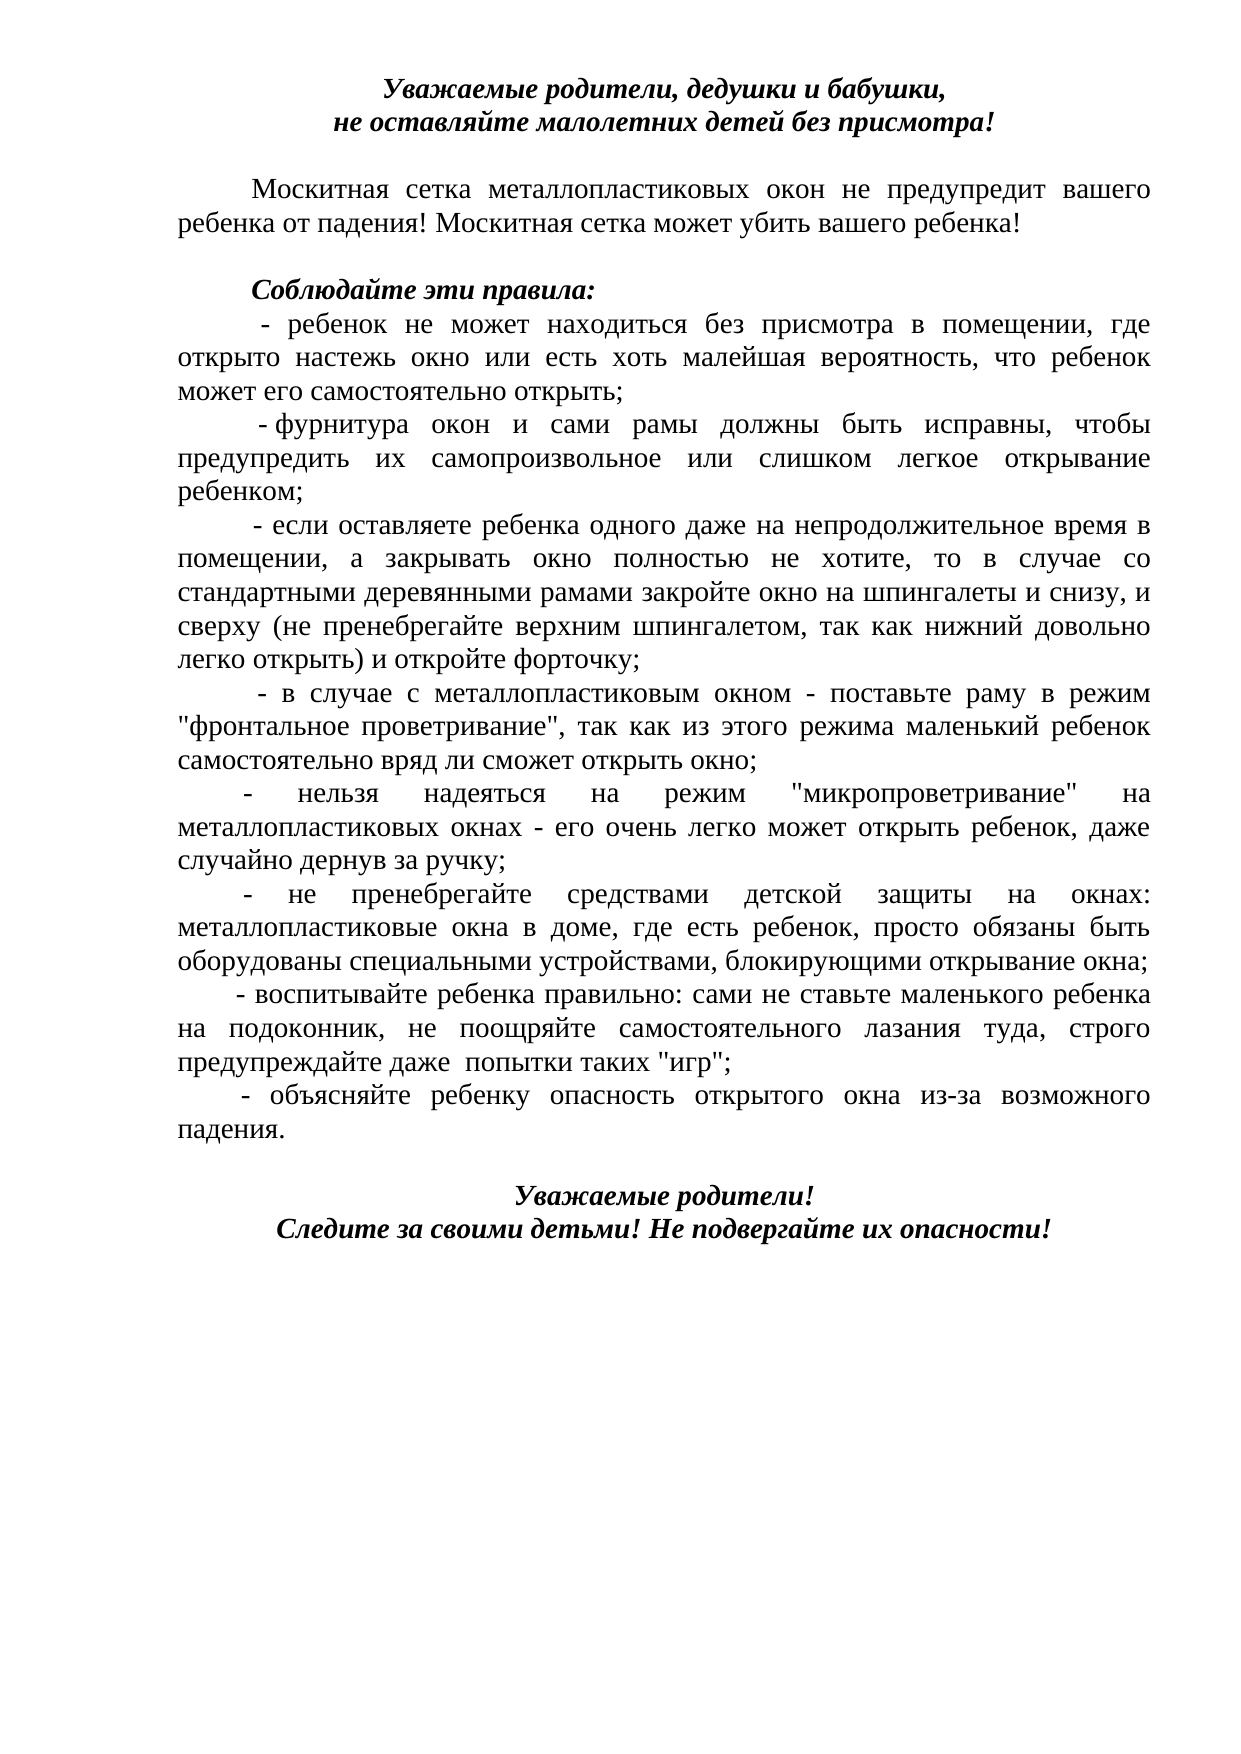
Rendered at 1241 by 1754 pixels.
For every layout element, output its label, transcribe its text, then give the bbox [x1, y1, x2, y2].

text - ребенок не может находиться без присмотра в помещении, где открыто настежь окно или есть хоть малейшая вероятность, что ребенок может его самостоятельно открыть; [177, 306, 1152, 406]
text Уважаемые родители, дедушки и бабушки, [177, 71, 1152, 104]
text - воспитывайте ребенка правильно: сами не ставьте маленького ребенка на подоконник, не поощряйте самостоятельного лазания туда, строго предупреждайте даже попытки таких "игр"; [177, 977, 1152, 1077]
text Следите за своими детьми! Не подвергайте их опасности! [177, 1211, 1152, 1245]
text не оставляйте малолетних детей без присмотра! [177, 104, 1152, 138]
text - если оставляете ребенка одного даже на непродолжительное время в помещении, а закрывать окно полностью не хотите, то в случае со стандартными деревянными рамами закройте окно на шпингалеты и снизу, и сверху (не пренебрегайте верхним шпингалетом, так как нижний довольно легко открыть) и откройте форточку; [177, 507, 1152, 675]
text - в случае с металлопластиковым окном - поставьте раму в режим "фронтальное проветривание", так как из этого режима маленький ребенок самостоятельно вряд ли сможет открыть окно; [177, 675, 1152, 775]
text Уважаемые родители! [177, 1178, 1152, 1211]
text Москитная сетка металлопластиковых окон не предупредит вашего ребенка от падения! Москитная сетка может убить вашего ребенка! [177, 172, 1152, 239]
text Соблюдайте эти правила: [177, 272, 1152, 306]
text - не пренебрегайте средствами детской защиты на окнах: металлопластиковые окна в доме, где есть ребенок, просто обязаны быть оборудованы специальными устройствами, блокирующими открывание окна; [177, 876, 1152, 977]
text - объясняйте ребенку опасность открытого окна из-за возможного падения. [177, 1077, 1152, 1144]
text - нельзя надеяться на режим "микропроветривание" на металлопластиковых окнах - его очень легко может открыть ребенок, даже случайно дернув за ручку; [177, 775, 1152, 876]
text - фурнитура окон и сами рамы должны быть исправны, чтобы предупредить их самопроизвольное или слишком легкое открывание ребенком; [177, 406, 1152, 507]
